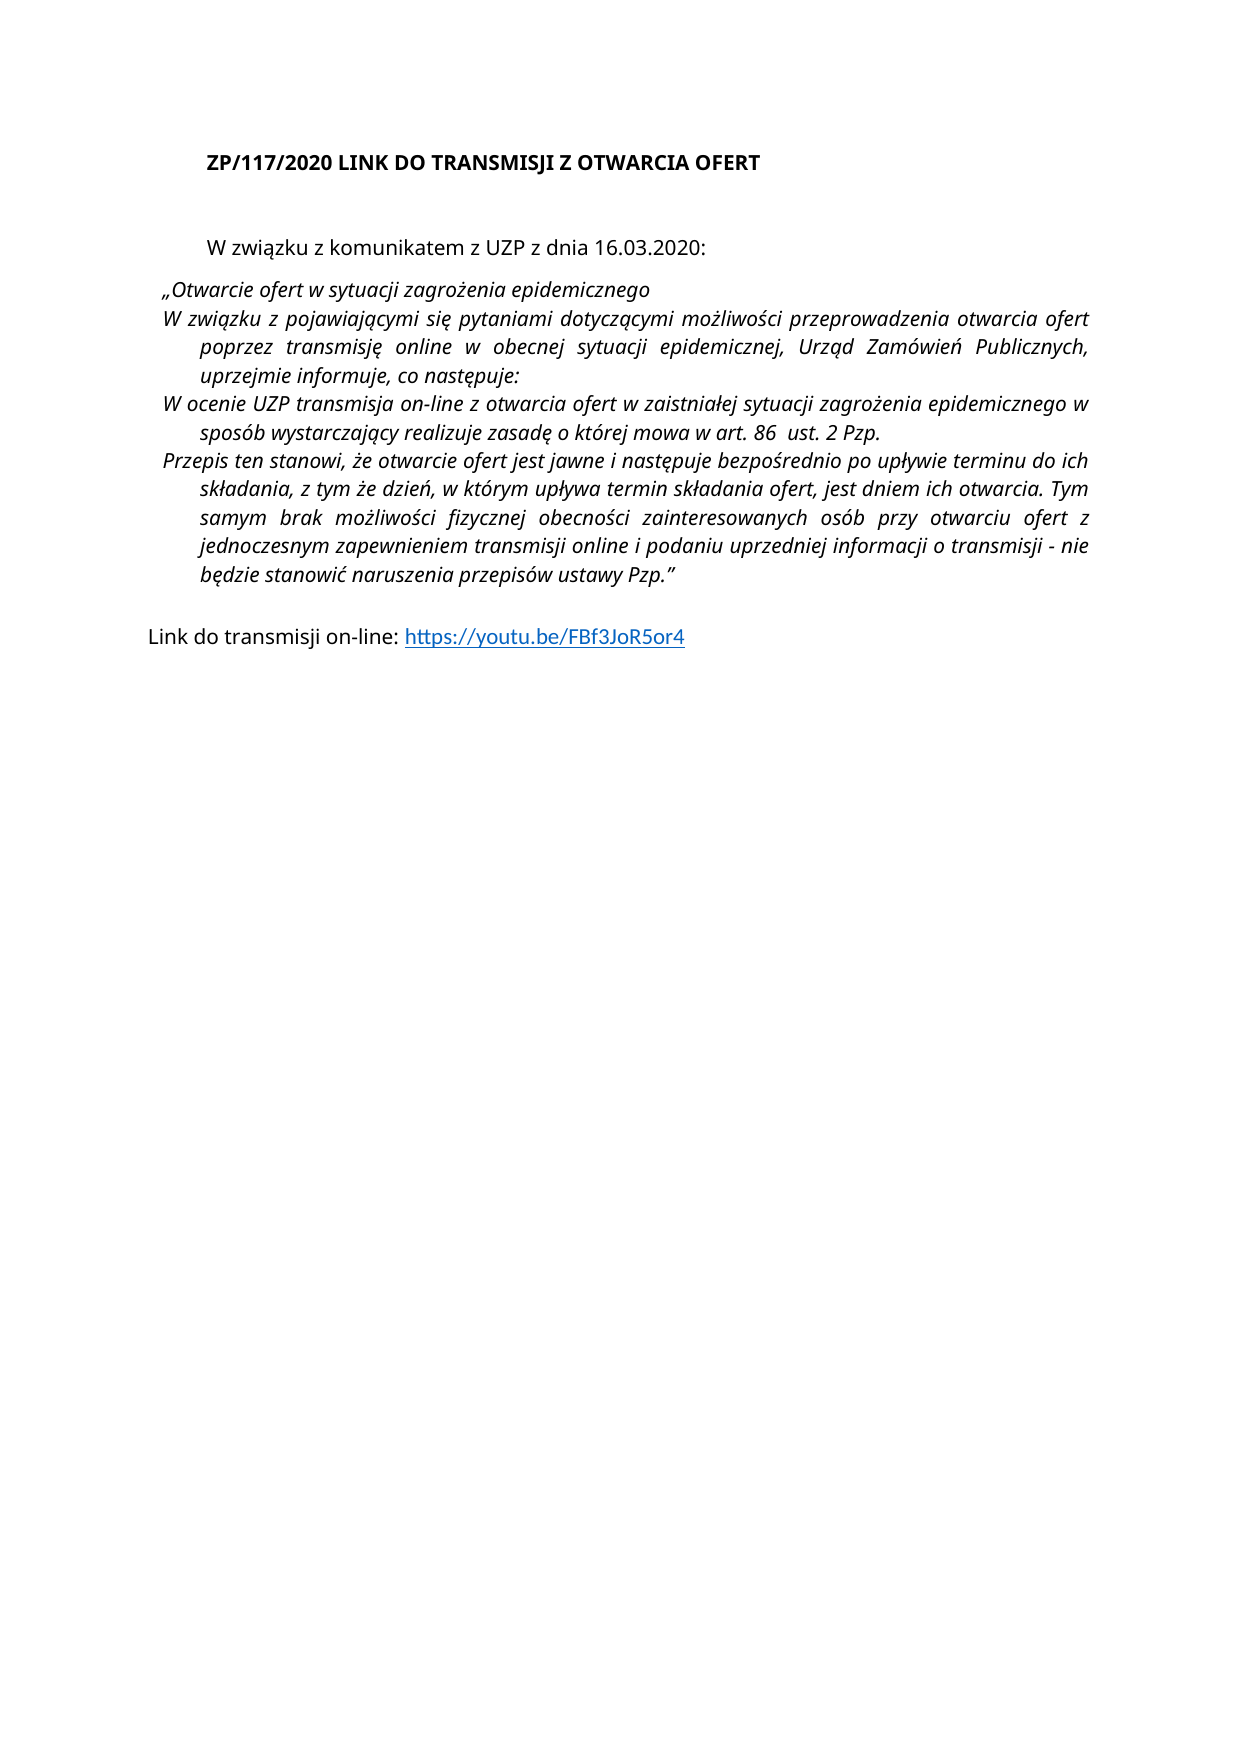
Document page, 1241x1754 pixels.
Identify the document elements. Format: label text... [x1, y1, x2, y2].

text Link do transmisji on-line: https://youtu.be/FBf3JoR5or4 [148, 622, 1093, 651]
text ZP/117/2020 LINK DO TRANSMISJI Z OTWARCIA OFERT [207, 148, 1093, 176]
list W ocenie UZP transmisja on-line z otwarcia ofert w zaistniałej sytuacji zagrożenia epidemicznego w sposób wystarczający realizuje zasadę o której mowa w art. 86 ust. 2 Pzp. [162, 389, 1093, 446]
list Przepis ten stanowi, że otwarcie ofert jest jawne i następuje bezpośrednio po upływie terminu do ich składania, z tym że dzień, w którym upływa termin składania ofert, jest dniem ich otwarcia. Tym samym brak możliwości fizycznej obecności zainteresowanych osób przy otwarciu ofert z jednoczesnym zapewnieniem transmisji online i podaniu uprzedniej informacji o transmisji - nie będzie stanowić naruszenia przepisów ustawy Pzp.” [162, 446, 1093, 588]
list „Otwarcie ofert w sytuacji zagrożenia epidemicznego [162, 275, 1093, 304]
list W związku z pojawiającymi się pytaniami dotyczącymi możliwości przeprowadzenia otwarcia ofert poprzez transmisję online w obecnej sytuacji epidemicznej, Urząd Zamówień Publicznych, uprzejmie informuje, co następuje: [162, 304, 1093, 389]
text W związku z komunikatem z UZP z dnia 16.03.2020: [207, 233, 1093, 261]
